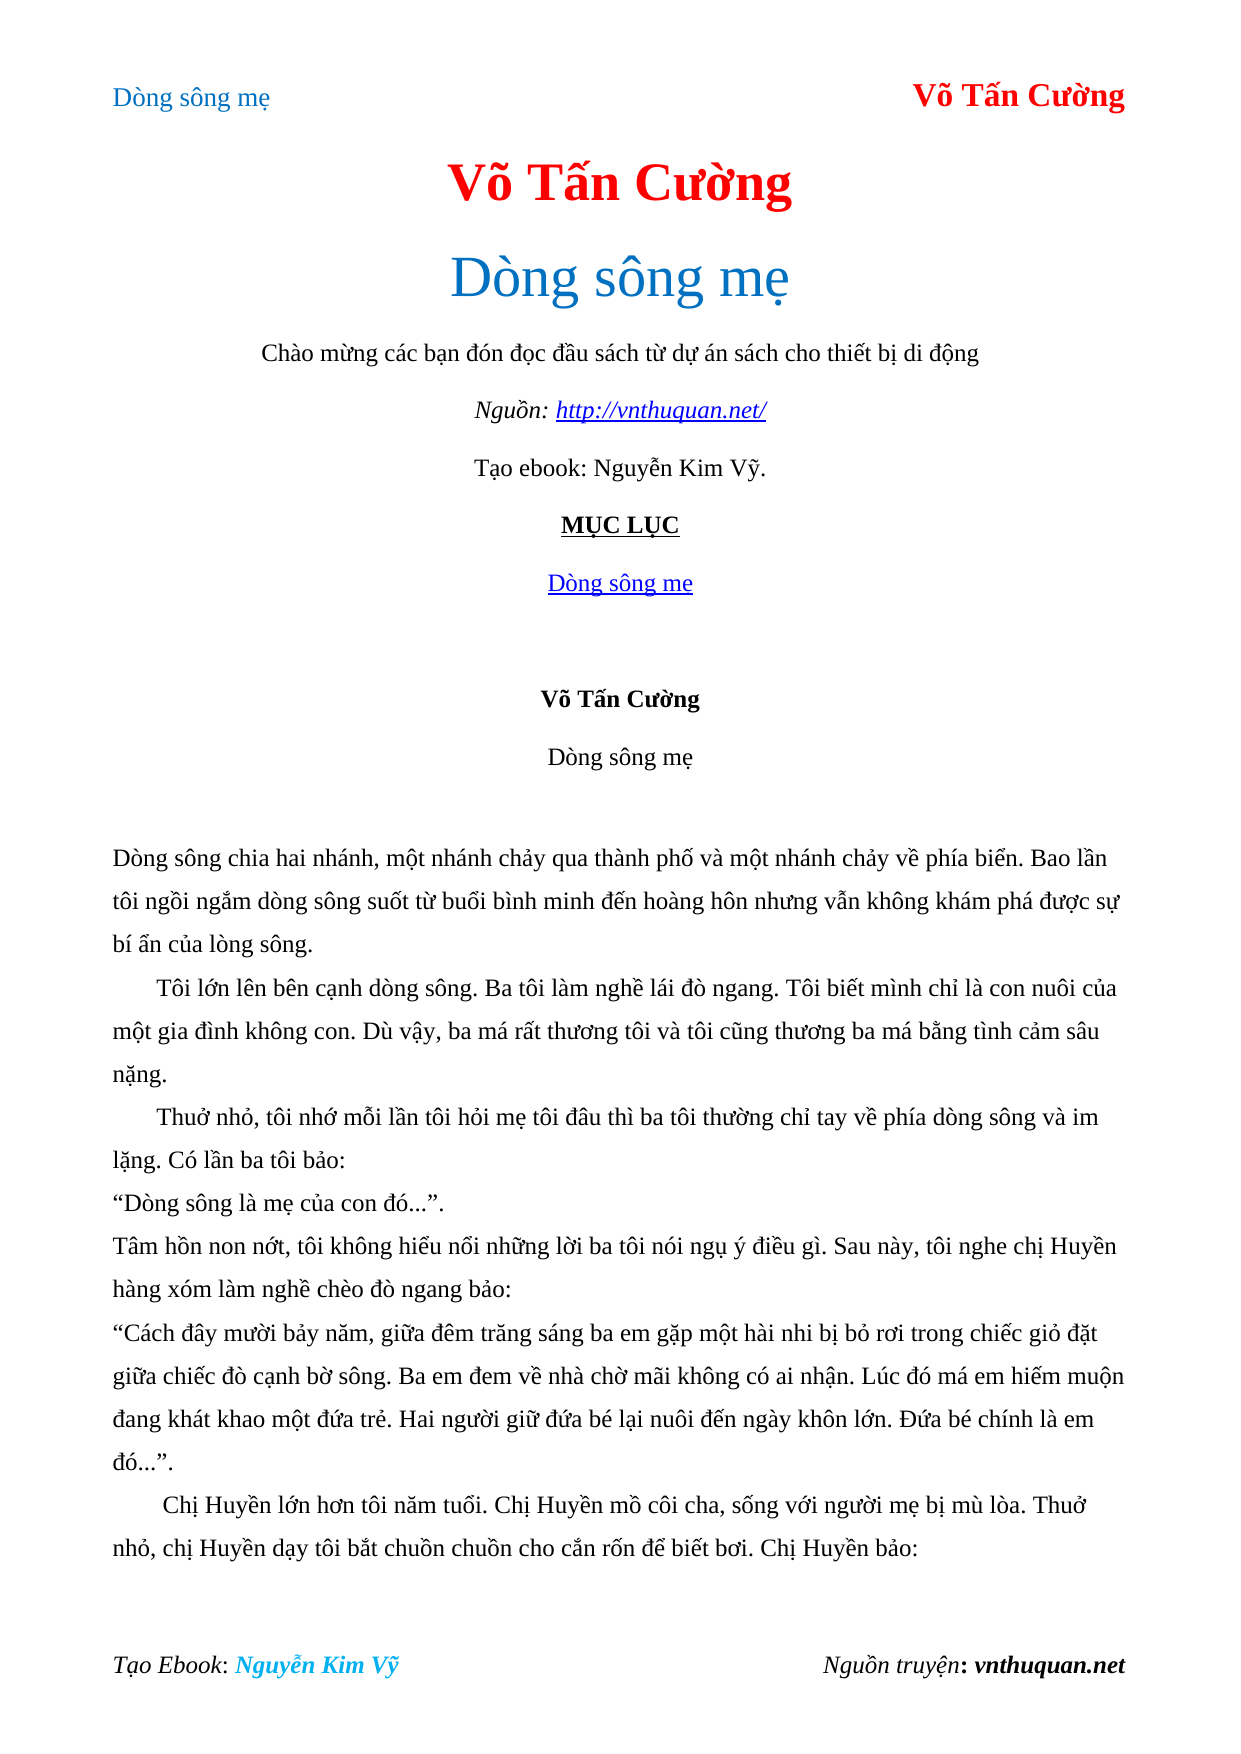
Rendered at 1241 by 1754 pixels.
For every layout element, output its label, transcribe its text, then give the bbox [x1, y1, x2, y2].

text MỤC LỤC [112, 511, 1128, 539]
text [112, 800, 1128, 1562]
text Võ Tấn Cường [112, 150, 1128, 212]
text Võ Tấn Cường [112, 684, 1128, 713]
text Dòng sông mẹ [112, 742, 1128, 771]
text Dòng sông mẹ [112, 568, 1128, 597]
text Dòng sông mẹ [112, 241, 1128, 308]
text Chào mừng các bạn đón đọc đầu sách từ dự án sách cho thiết bị di động Nguồn: http://vnthuquan.net/ Tạo ebook: Nguyễn Kim Vỹ. [112, 338, 1128, 481]
